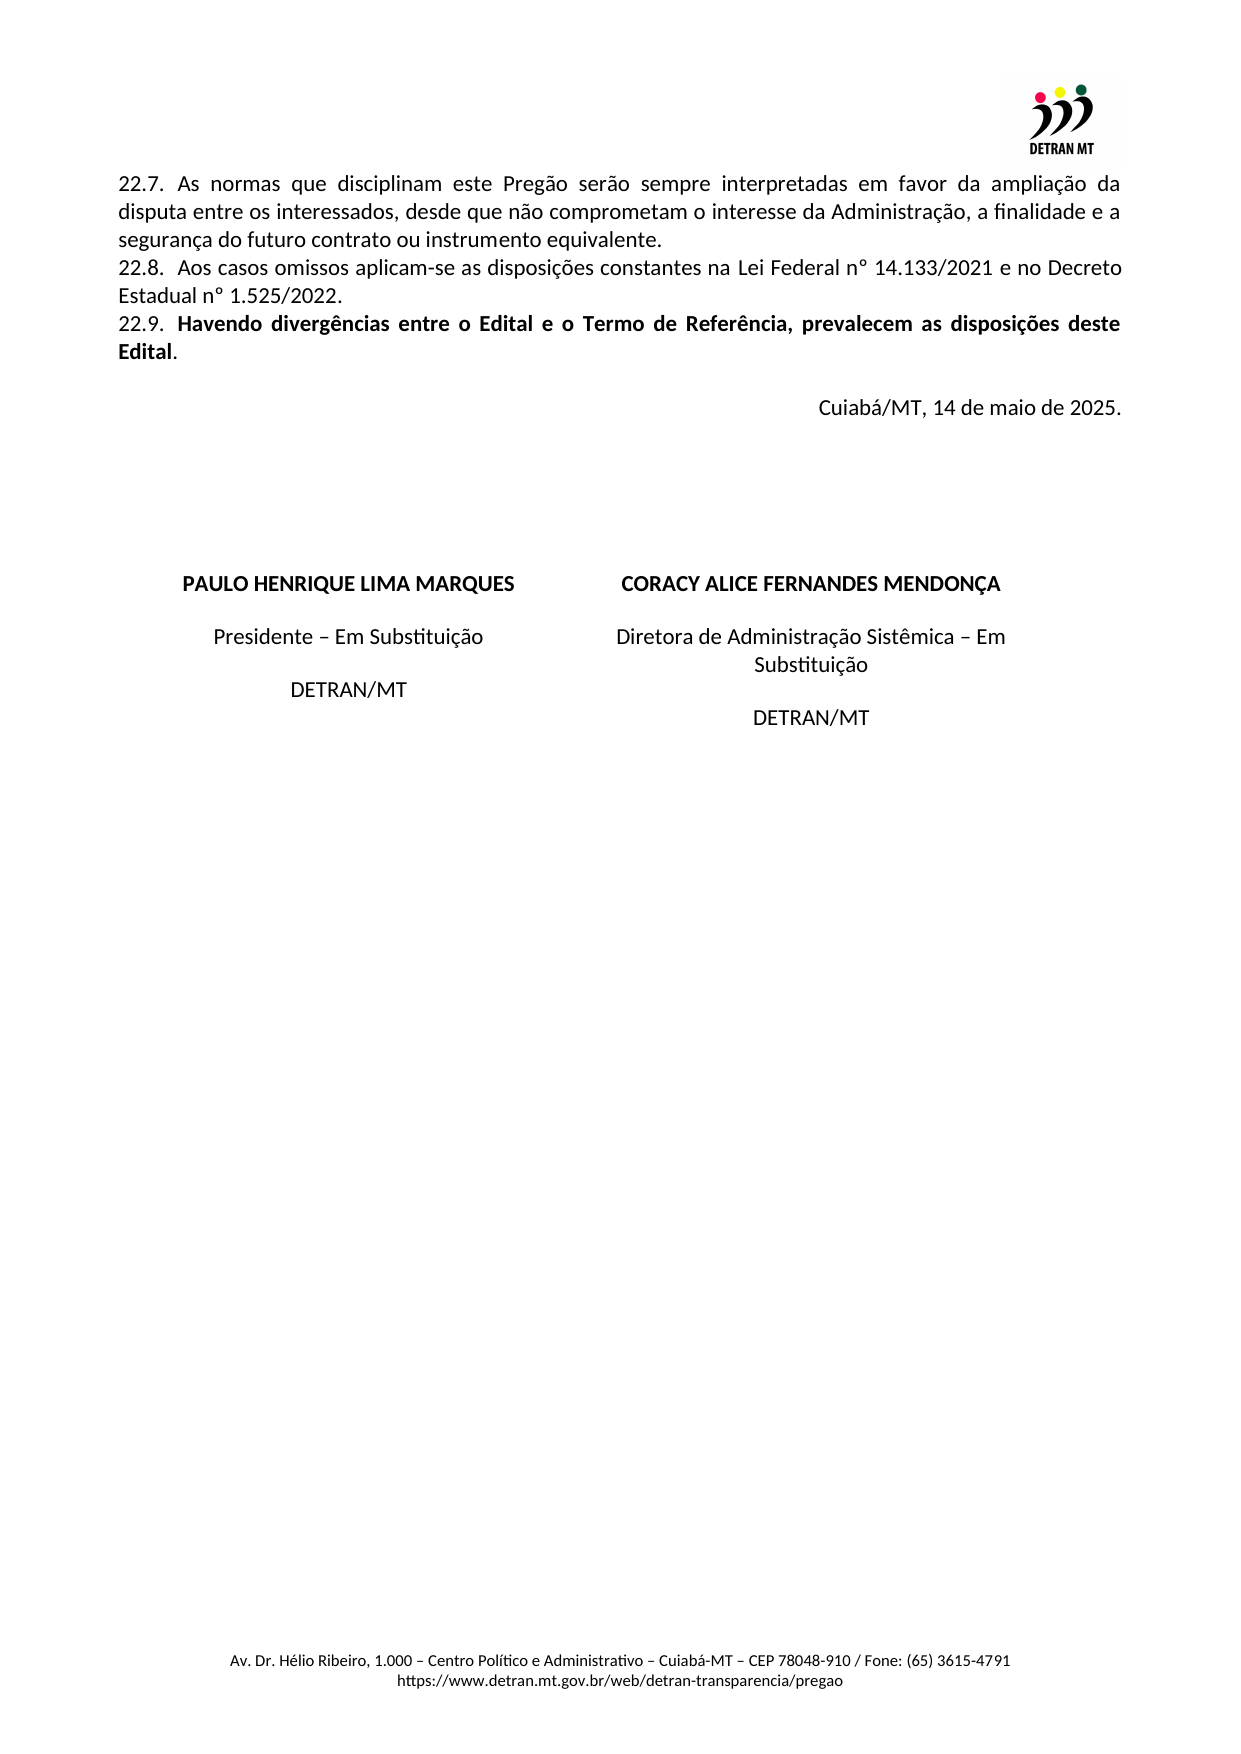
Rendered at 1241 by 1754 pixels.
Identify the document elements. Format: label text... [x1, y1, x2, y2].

text Cuiabá/MT, 14 de maio de 2025. [118, 393, 1122, 421]
list Aos casos omissos aplicam-se as disposições constantes na Lei Federal nº 14.133/2021 e no Decreto Estadual nº 1.525/2022. [118, 253, 1122, 309]
list As normas que disciplinam este Pregão serão sempre interpretadas em favor da ampliação da disputa entre os interessados, desde que não comprometam o interesse da Administração, a finalidade e a segurança do futuro contrato ou instrumento equivalente. [118, 169, 1122, 253]
table_header PAULO HENRIQUE LIMA MARQUES Presidente – Em Substituição DETRAN/MT [118, 534, 579, 766]
list Havendo divergências entre o Edital e o Termo de Referência, prevalecem as disposições deste Edital. [118, 309, 1122, 365]
picture [1000, 73, 1123, 170]
table_header CORACY ALICE FERNANDES MENDONÇA Diretora de Administração Sistêmica – Em Substituição DETRAN/MT [579, 534, 1043, 766]
